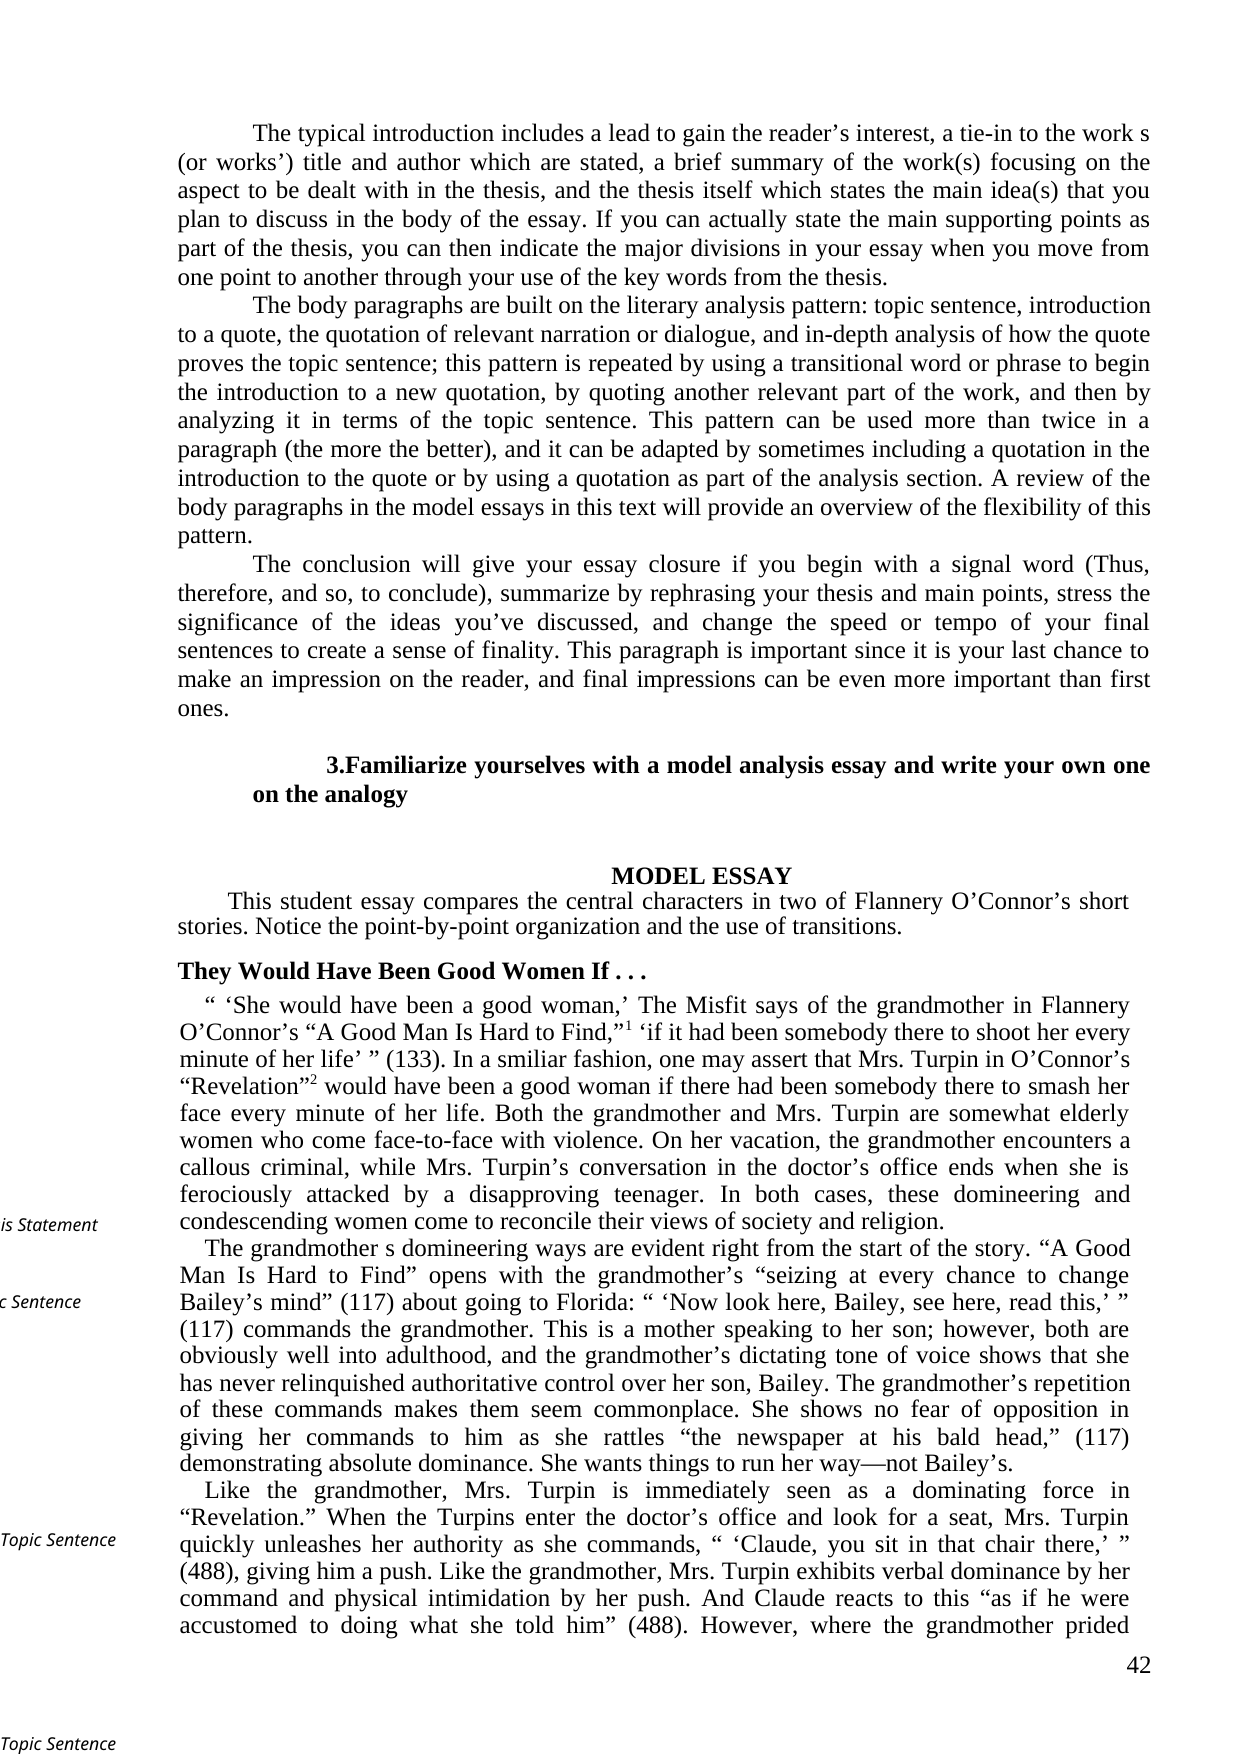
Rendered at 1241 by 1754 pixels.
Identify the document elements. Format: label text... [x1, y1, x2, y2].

text They Would Have Been Good Women If . . . [177, 964, 1152, 983]
text The conclusion will give your essay closure if you begin with a signal word (Thus, therefore, and so, to conclude), summarize by rephrasing your thesis and main points, stress the significance of the ideas you’ve discussed, and change the speed or tempo of your final sentences to create a sense of finality. This paragraph is important since it is your last chance to make an impression on the reader, and final impressions can be even more important than first ones. [177, 549, 1152, 722]
text The grandmother s domineering ways are evident right from the start of the story. “A Good Man Is Hard to Find” opens with the grandmother’s “seizing at every chance to change Bailey’s mind” (117) about going to Florida: “ ‘Now look here, Bailey, see here, read this,’ ” (117) commands the grandmother. This is a mother speaking to her son; however, both are obviously well into adulthood, and the grandmother’s dictating tone of voice shows that she has never relinquished authoritative control over her son, Bailey. The grandmother’s repetition of these commands makes them seem commonplace. She shows no fear of opposition in giving her commands to him as she rattles “the newspaper at his bald head,” (117) demonstrating absolute dominance. She wants things to run her way—not Bailey’s. [179, 1234, 1131, 1477]
text The body paragraphs are built on the literary analysis pattern: topic sentence, introduction to a quote, the quotation of relevant narration or dialogue, and in-depth analysis of how the quote proves the topic sentence; this pattern is repeated by using a transitional word or phrase to begin the introduction to a new quotation, by quoting another relevant part of the work, and then by analyzing it in terms of the topic sentence. This pattern can be used more than twice in a paragraph (the more the better), and it can be adapted by sometimes including a quotation in the introduction to the quote or by using a quotation as part of the analysis section. A review of the body paragraphs in the model essays in this text will provide an overview of the flexibility of this pattern. [177, 291, 1152, 549]
text “ ‘She would have been a good woman,’ The Misfit says of the grandmother in Flannery O’Connor’s “A Good Man Is Hard to Find,”1 ‘if it had been somebody there to shoot her every minute of her life’ ” (133). In a smiliar fashion, one may assert that Mrs. Turpin in O’Connor’s “Revelation”2 would have been a good woman if there had been somebody there to smash her face every minute of her life. Both the grandmother and Mrs. Turpin are somewhat elderly women who come face-to-face with violence. On her vacation, the grandmother encounters a callous criminal, while Mrs. Turpin’s conversation in the doctor’s office ends when she is ferociously attacked by a disapproving teenager. In both cases, these domineering and condescending women come to reconcile their views of society and religion. [179, 992, 1131, 1234]
text The typical introduction includes a lead to gain the reader’s interest, a tie-in to the work s (or works’) title and author which are stated, a brief summary of the work(s) focusing on the aspect to be dealt with in the thesis, and the thesis itself which states the main idea(s) that you plan to discuss in the body of the essay. If you can actually state the main supporting points as part of the thesis, you can then indicate the major divisions in your essay when you move from one point to another through your use of the key words from the thesis. [177, 118, 1152, 291]
text MODEL ESSAY [177, 861, 1152, 890]
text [179, 1477, 1131, 1639]
text This student essay compares the central characters in two of Flannery O’Connor’s short stories. Notice the point-by-point organization and the use of transitions. [177, 890, 1131, 939]
list 3.Familiarize yourselves with a model analysis essay and write your own one on the analogy [252, 751, 1152, 808]
